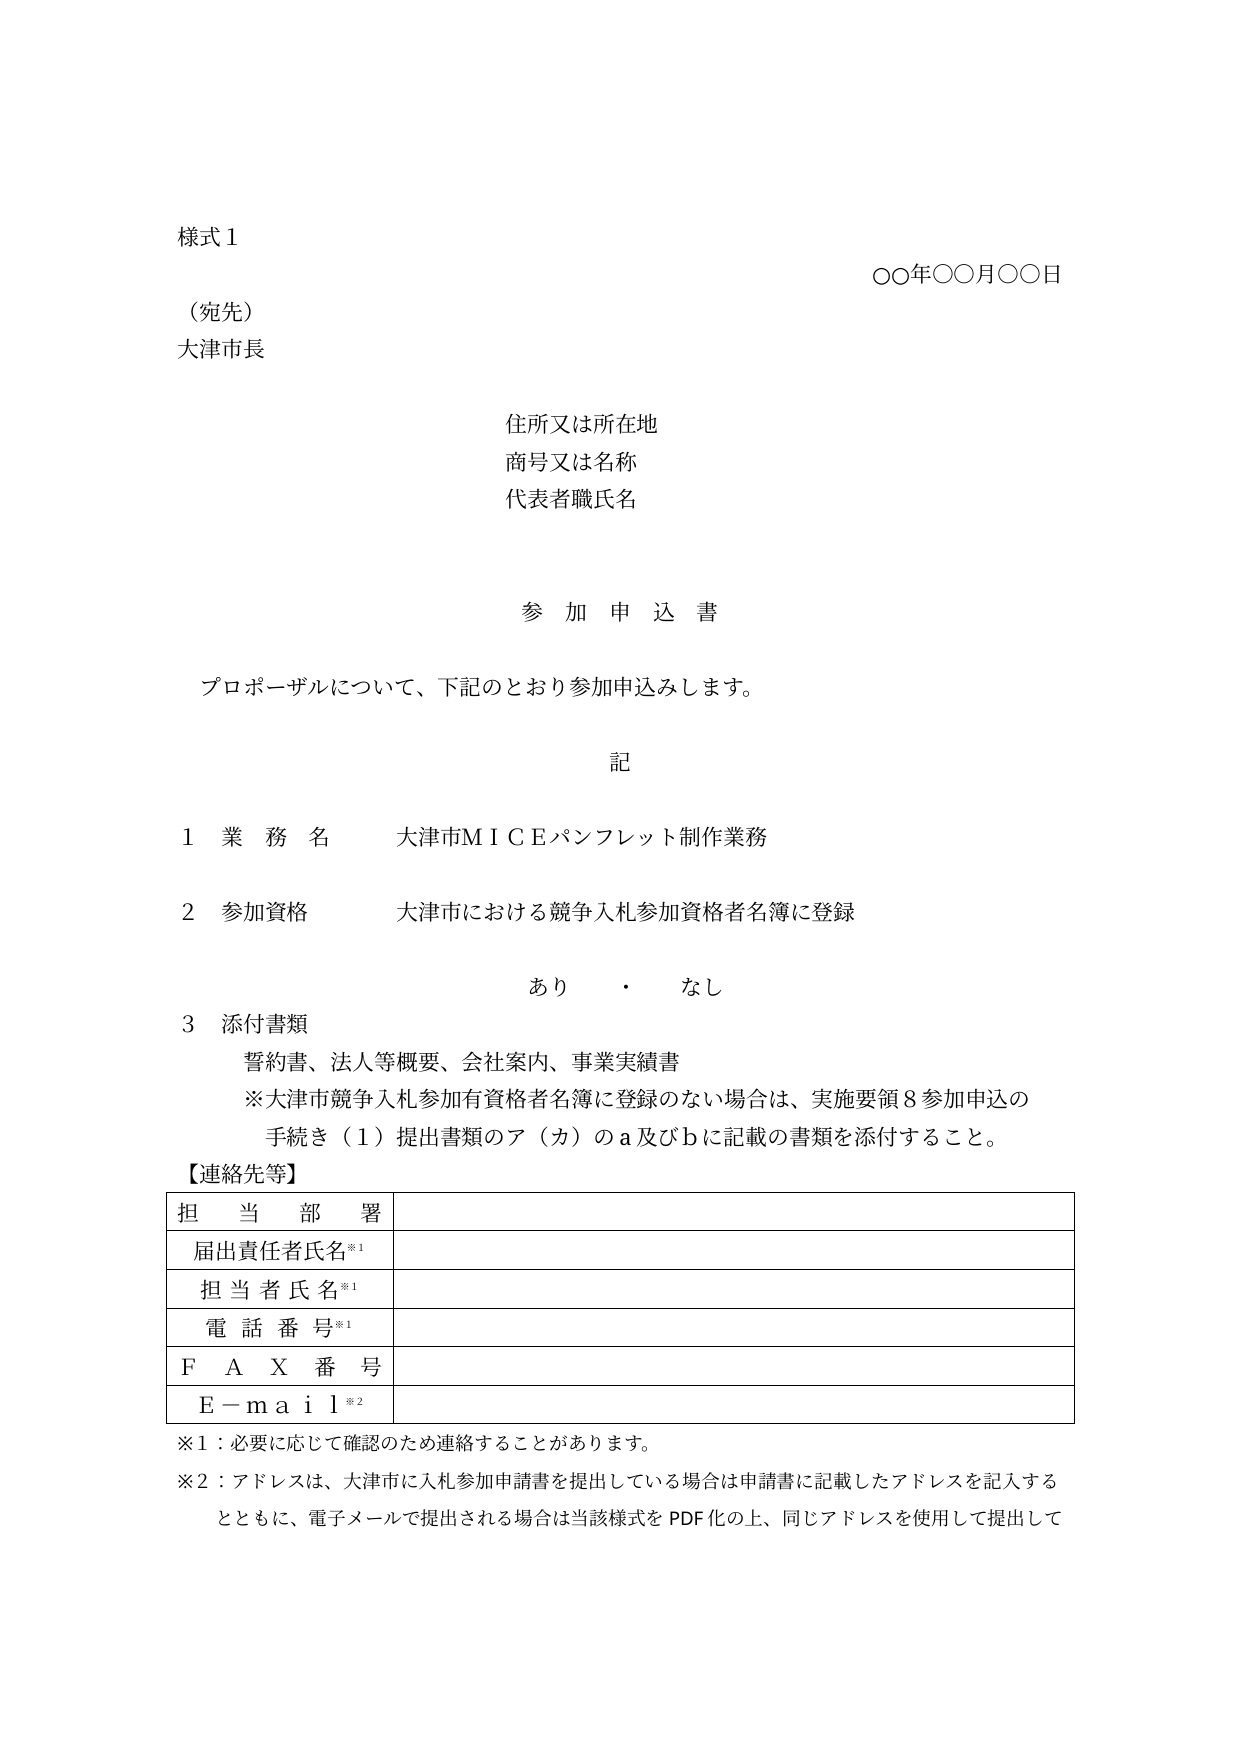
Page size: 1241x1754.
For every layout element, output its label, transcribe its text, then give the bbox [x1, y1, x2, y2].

text ○○年○○月○○日 [177, 254, 1063, 292]
text ２ 参加資格 大津市における競争入札参加資格者名簿に登録 [177, 892, 1063, 929]
text 住所又は所在地 [177, 404, 1063, 442]
table_cell [394, 1231, 1074, 1269]
table_cell [394, 1386, 1074, 1423]
text １ 業 務 名 大津市ＭＩＣＥパンフレット制作業務 [177, 817, 1063, 854]
table_header 担当部署 [167, 1193, 393, 1230]
text 手続き（１）提出書類のア（カ）のa及びｂに記載の書類を添付すること。 [177, 1117, 1063, 1154]
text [177, 1462, 1063, 1537]
table_cell ＦＡＸ番号 [167, 1347, 393, 1384]
text 【連絡先等】 [177, 1154, 1063, 1192]
text 代表者職氏名 [177, 479, 1027, 517]
text 誓約書、法人等概要、会社案内、事業実績書 [177, 1042, 1063, 1079]
table_cell [394, 1309, 1074, 1346]
table_cell 届出責任者氏名※１ [167, 1231, 393, 1269]
text ※大津市競争入札参加有資格者名簿に登録のない場合は、実施要領８参加申込の [177, 1079, 1063, 1117]
table_header [394, 1193, 1074, 1230]
text 商号又は名称 [177, 442, 1063, 479]
text 大津市長 [177, 329, 1063, 367]
text 参 加 申 込 書 [177, 592, 1063, 629]
text あり ・ なし [177, 967, 1063, 1004]
text 記 [177, 742, 1063, 779]
table_cell 担当者氏名※１ [167, 1270, 393, 1307]
text ※１：必要に応じて確認のため連絡することがあります。 [177, 1424, 1063, 1462]
table_cell Ｅ－ｍａｉｌ※２ [167, 1386, 393, 1423]
text ３ 添付書類 [177, 1004, 1063, 1042]
table_cell [394, 1347, 1074, 1384]
table_cell 電話番号※１ [167, 1309, 393, 1346]
text プロポーザルについて、下記のとおり参加申込みします。 [177, 667, 1063, 704]
text 様式１ [177, 217, 1063, 254]
table_cell [394, 1270, 1074, 1307]
text （宛先） [177, 292, 1063, 329]
